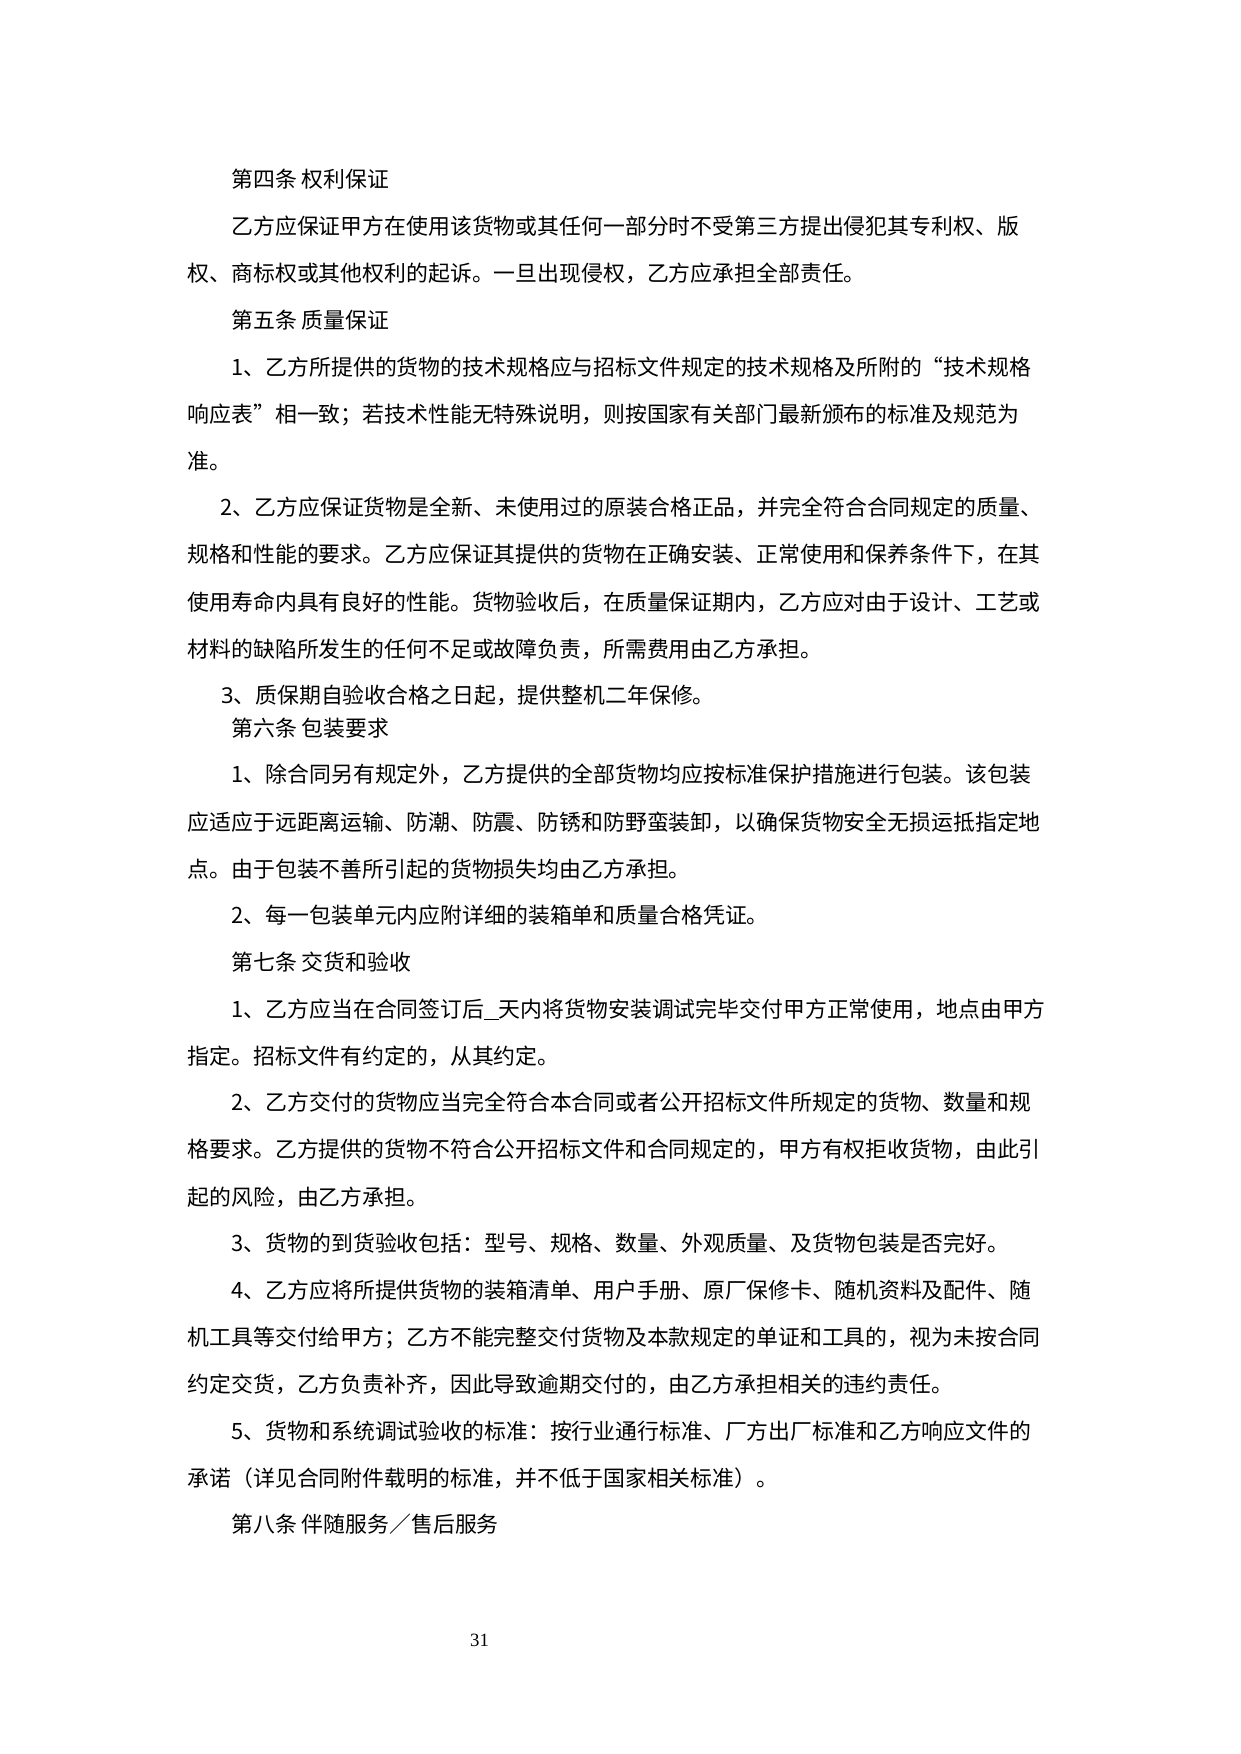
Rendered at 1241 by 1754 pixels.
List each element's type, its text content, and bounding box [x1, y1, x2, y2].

text 第五条 质量保证 [187, 302, 1053, 335]
text 2、乙方交付的货物应当完全符合本合同或者公开招标文件所规定的货物、数量和规格要求。乙方提供的货物不符合公开招标文件和合同规定的，甲方有权拒收货物，由此引起的风险，由乙方承担。 [187, 1085, 1053, 1212]
text 3、质保期自验收合格之日起，提供整机二年保修。 [187, 678, 1053, 710]
text 乙方应保证甲方在使用该货物或其任何一部分时不受第三方提出侵犯其专利权、版权、商标权或其他权利的起诉。一旦出现侵权，乙方应承担全部责任。 [187, 209, 1053, 288]
text 1、乙方所提供的货物的技术规格应与招标文件规定的技术规格及所附的“技术规格响应表”相一致；若技术性能无特殊说明，则按国家有关部门最新颁布的标准及规范为准。 [187, 349, 1053, 476]
text 2、每一包装单元内应附详细的装箱单和质量合格凭证。 [187, 898, 1053, 930]
text 1、除合同另有规定外，乙方提供的全部货物均应按标准保护措施进行包装。该包装应适应于远距离运输、防潮、防震、防锈和防野蛮装卸，以确保货物安全无损运抵指定地点。由于包装不善所引起的货物损失均由乙方承担。 [187, 757, 1053, 884]
text 4、乙方应将所提供货物的装箱清单、用户手册、原厂保修卡、随机资料及配件、随机工具等交付给甲方；乙方不能完整交付货物及本款规定的单证和工具的，视为未按合同约定交货，乙方负责补齐，因此导致逾期交付的，由乙方承担相关的违约责任。 [187, 1272, 1053, 1399]
text 第四条 权利保证 [187, 162, 1053, 194]
text 3、货物的到货验收包括：型号、规格、数量、外观质量、及货物包装是否完好。 [187, 1226, 1053, 1258]
text 5、货物和系统调试验收的标准：按行业通行标准、厂方出厂标准和乙方响应文件的承诺（详见合同附件载明的标准，并不低于国家相关标准）。 [187, 1413, 1053, 1493]
text 1、乙方应当在合同签订后 天内将货物安装调试完毕交付甲方正常使用，地点由甲方指定。招标文件有约定的，从其约定。 [187, 991, 1053, 1071]
text 第八条 伴随服务／售后服务 [187, 1507, 1053, 1539]
text 第六条 包装要求 [187, 710, 1053, 743]
text 第七条 交货和验收 [187, 944, 1053, 977]
text 2、乙方应保证货物是全新、未使用过的原装合格正品，并完全符合合同规定的质量、规格和性能的要求。乙方应保证其提供的货物在正确安装、正常使用和保养条件下，在其使用寿命内具有良好的性能。货物验收后，在质量保证期内，乙方应对由于设计、工艺或材料的缺陷所发生的任何不足或故障负责，所需费用由乙方承担。 [187, 490, 1053, 664]
